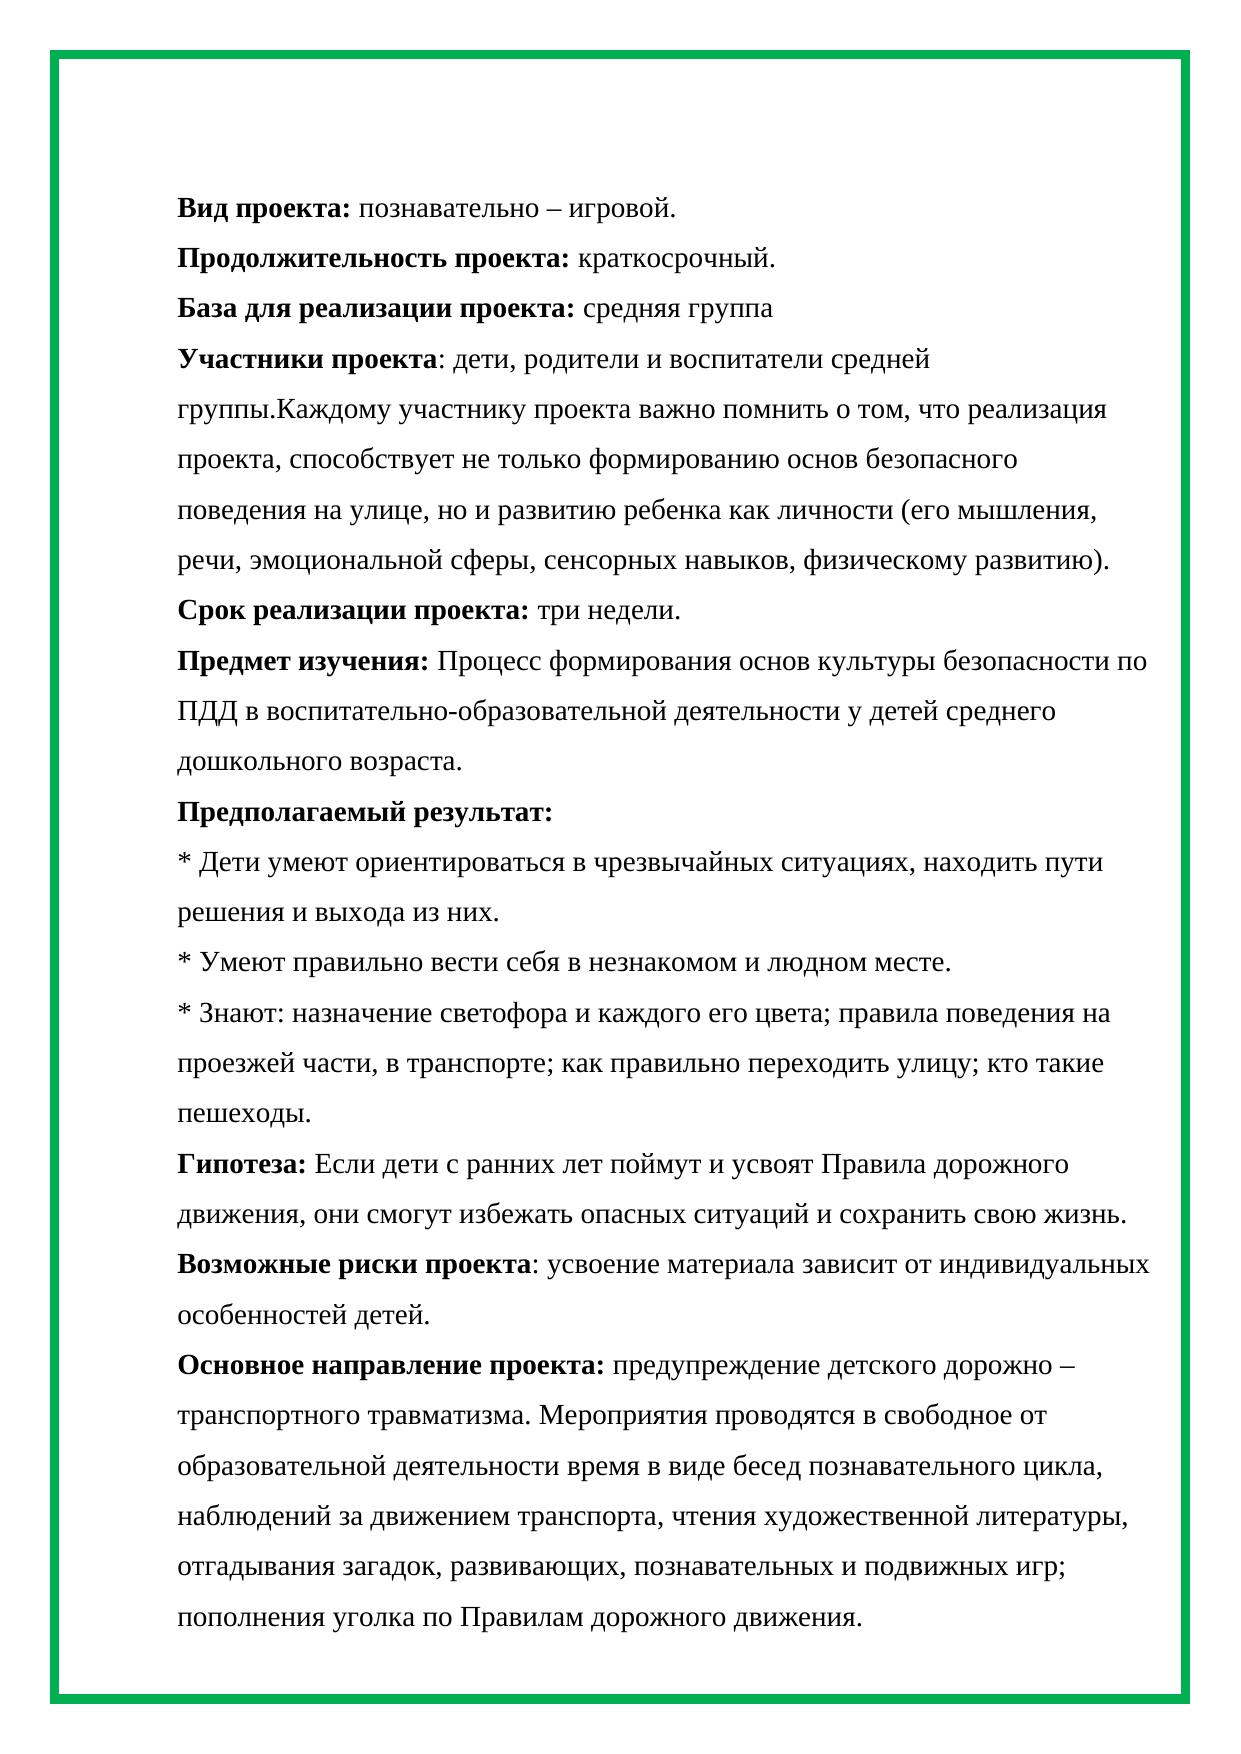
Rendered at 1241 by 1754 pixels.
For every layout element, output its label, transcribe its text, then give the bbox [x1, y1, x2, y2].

text Вид проекта: познавательно – игровой. Продолжительность проекта: краткосрочный. База для реализации проекта: средняя группа Участники проекта: дети, родители и воспитатели средней группы.Каждому участнику проекта важно помнить о том, что реализация проекта, способствует не только формированию основ безопасного поведения на улице, но и развитию ребенка как личности (его мышления, речи, эмоциональной сферы, сенсорных навыков, физическому развитию). Срок реализации проекта: три недели. Предмет изучения: Процесс формирования основ культуры безопасности по ПДД в воспитательно-образовательной деятельности у детей среднего дошкольного возраста. Предполагаемый результат: * Дети умеют ориентироваться в чрезвычайных ситуациях, находить пути решения и выхода из них. * Умеют правильно вести себя в незнакомом и людном месте. * Знают: назначение светофора и каждого его цвета; правила поведения на проезжей части, в транспорте; как правильно переходить улицу; кто такие пешеходы. Гипотеза: Если дети с ранних лет поймут и усвоят Правила дорожного движения, они смогут избежать опасных ситуаций и сохранить свою жизнь. Возможные риски проекта: усвоение материала зависит от индивидуальных особенностей детей. Основное направление проекта: предупреждение детского дорожно –транспортного травматизма. Мероприятия проводятся в свободное от образовательной деятельности время в виде бесед познавательного цикла, наблюдений за движением транспорта, чтения художественной литературы, отгадывания загадок, развивающих, познавательных и подвижных игр; пополнения уголка по Правилам дорожного движения. [177, 190, 1152, 1632]
